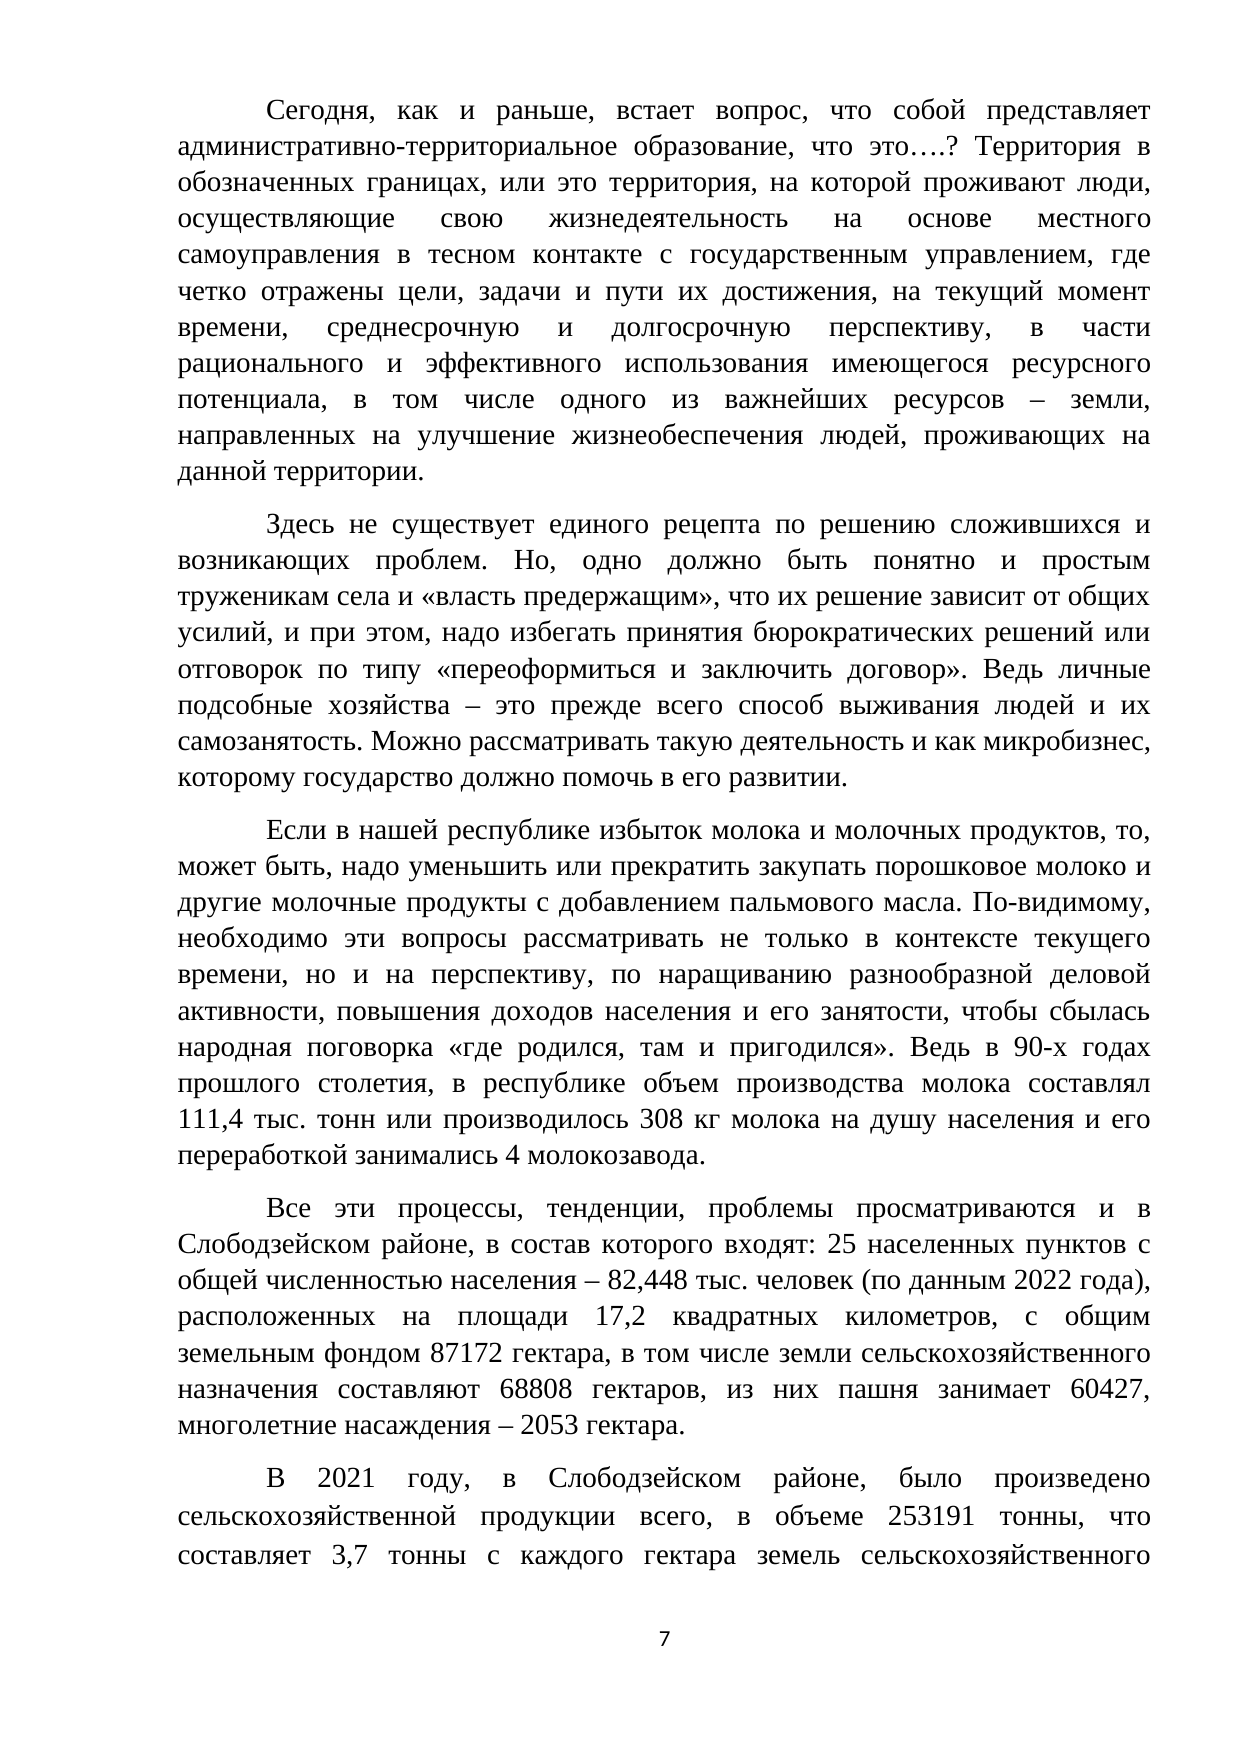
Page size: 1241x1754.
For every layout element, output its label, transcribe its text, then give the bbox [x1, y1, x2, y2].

text Все эти процессы, тенденции, проблемы просматриваются и в Слободзейском районе, в состав которого входят: 25 населенных пунктов с общей численностью населения – 82,448 тыс. человек (по данным 2022 года), расположенных на площади 17,2 квадратных километров, с общим земельным фондом 87172 гектара, в том числе земли сельскохозяйственного назначения составляют 68808 гектаров, из них пашня занимает 60427, многолетние насаждения – 2053 гектара. [177, 1190, 1152, 1441]
text Сегодня, как и раньше, встает вопрос, что собой представляет административно-территориальное образование, что это….? Территория в обозначенных границах, или это территория, на которой проживают люди, осуществляющие свою жизнедеятельность на основе местного самоуправления в тесном контакте с государственным управлением, где четко отражены цели, задачи и пути их достижения, на текущий момент времени, среднесрочную и долгосрочную перспективу, в части рационального и эффективного использования имеющегося ресурсного потенциала, в том числе одного из важнейших ресурсов – земли, направленных на улучшение жизнеобеспечения людей, проживающих на данной территории. [177, 92, 1152, 487]
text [177, 1460, 1152, 1570]
text Здесь не существует единого рецепта по решению сложившихся и возникающих проблем. Но, одно должно быть понятно и простым труженикам села и «власть предержащим», что их решение зависит от общих усилий, и при этом, надо избегать принятия бюрократических решений или отговорок по типу «переоформиться и заключить договор». Ведь личные подсобные хозяйства – это прежде всего способ выживания людей и их самозанятость. Можно рассматривать такую деятельность и как микробизнес, которому государство должно помочь в его развитии. [177, 506, 1152, 793]
text Если в нашей республике избыток молока и молочных продуктов, то, может быть, надо уменьшить или прекратить закупать порошковое молоко и другие молочные продукты с добавлением пальмового масла. По-видимому, необходимо эти вопросы рассматривать не только в контексте текущего времени, но и на перспективу, по наращиванию разнообразной деловой активности, повышения доходов населения и его занятости, чтобы сбылась народная поговорка «где родился, там и пригодился». Ведь в 90-х годах прошлого столетия, в республике объем производства молока составлял 111,4 тыс. тонн или производилось 308 кг молока на душу населения и его переработкой занимались 4 молокозавода. [177, 812, 1152, 1171]
